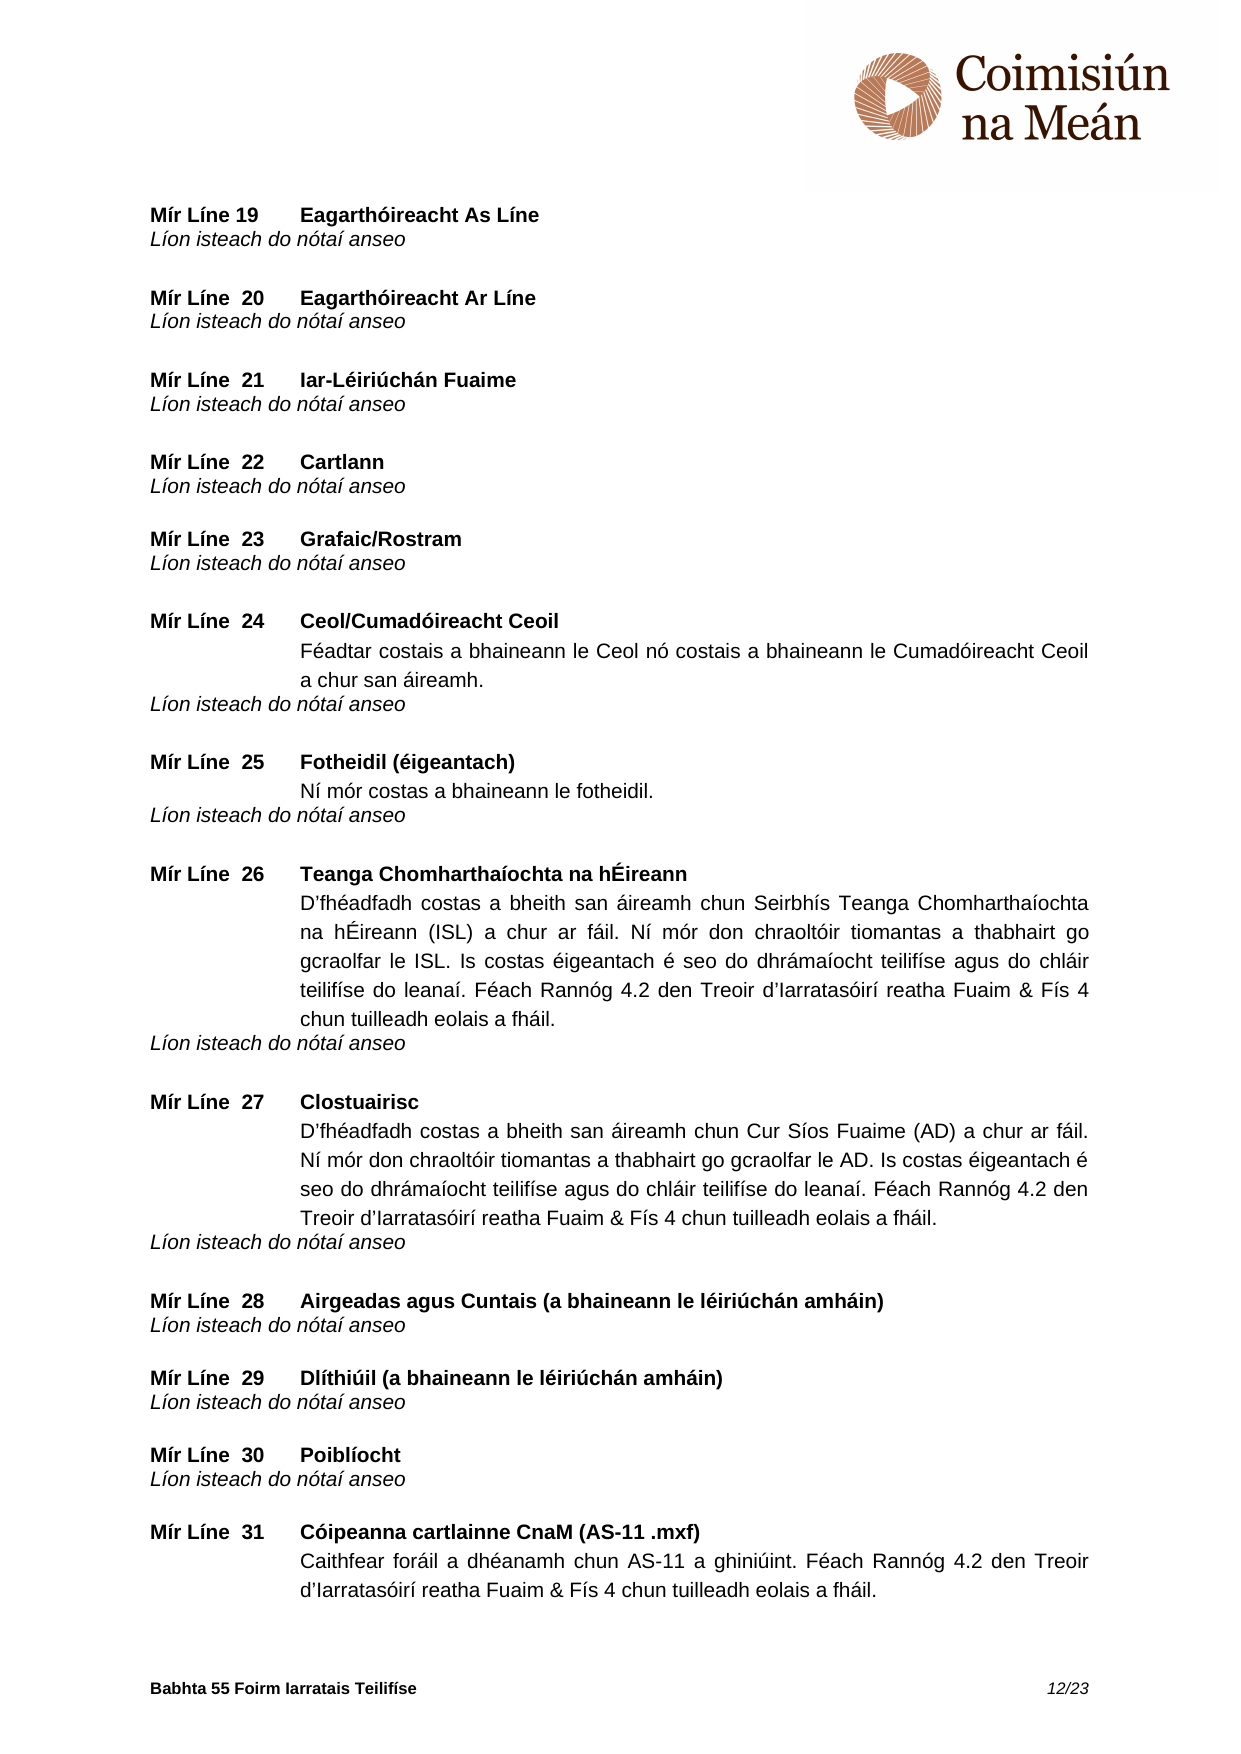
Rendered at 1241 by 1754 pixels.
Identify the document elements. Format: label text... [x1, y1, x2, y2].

text Féadtar costais a bhaineann le Ceol nó costais a bhaineann le Cumadóireacht Ceoil a chur san áireamh. [300, 633, 1090, 692]
text D’fhéadfadh costas a bheith san áireamh chun Cur Síos Fuaime (AD) a chur ar fáil. Ní mór don chraoltóir tiomantas a thabhairt go gcraolfar le AD. Is costas éigeantach é seo do dhrámaíocht teilifíse agus do chláir teilifíse do leanaí. Féach Rannóg 4.2 den Treoir d’Iarratasóirí reatha Fuaim & Fís 4 chun tuilleadh eolais a fháil. [300, 1113, 1090, 1230]
text Ní mór costas a bhaineann le fotheidil. [225, 774, 1090, 803]
text Mír Líne 31 Cóipeanna cartlainne CnaM (AS-11 .mxf) [150, 1514, 1090, 1544]
text Líon isteach do nótaí anseo [150, 1312, 1090, 1336]
text Líon isteach do nótaí anseo [150, 551, 1090, 575]
text Líon isteach do nótaí anseo [150, 474, 1090, 498]
text Mír Líne 26 Teanga Chomharthaíochta na hÉireann [150, 856, 1090, 885]
text Mír Líne 30 Poiblíocht [150, 1437, 1090, 1467]
text Mír Líne 22 Cartlann [150, 445, 1090, 474]
text Mír Líne 24 Ceol/Cumadóireacht Ceoil [150, 604, 1090, 633]
text Líon isteach do nótaí anseo [150, 1467, 1090, 1491]
text Líon isteach do nótaí anseo [150, 309, 1090, 333]
text Líon isteach do nótaí anseo [150, 1389, 1090, 1413]
text D’fhéadfadh costas a bheith san áireamh chun Seirbhís Teanga Chomharthaíochta na hÉireann (ISL) a chur ar fáil. Ní mór don chraoltóir tiomantas a thabhairt go gcraolfar le ISL. Is costas éigeantach é seo do dhrámaíocht teilifíse agus do chláir teilifíse do leanaí. Féach Rannóg 4.2 den Treoir d’Iarratasóirí reatha Fuaim & Fís 4 chun tuilleadh eolais a fháil. [300, 885, 1090, 1031]
picture [802, 0, 1219, 191]
text Mír Líne 25 Fotheidil (éigeantach) [150, 745, 1090, 774]
text Mír Líne 19 Eagarthóireacht As Líne [150, 198, 1090, 227]
text Líon isteach do nótaí anseo [150, 1031, 1090, 1055]
text Mír Líne 20 Eagarthóireacht Ar Líne [150, 280, 1090, 309]
text Líon isteach do nótaí anseo [150, 392, 1090, 416]
text Líon isteach do nótaí anseo [150, 692, 1090, 716]
text Mír Líne 28 Airgeadas agus Cuntais (a bhaineann le léiriúchán amháin) [150, 1283, 1090, 1312]
text Líon isteach do nótaí anseo [150, 1230, 1090, 1254]
text Mír Líne 21 Iar-Léiriúchán Fuaime [150, 362, 1090, 392]
text Mír Líne 23 Grafaic/Rostram [150, 522, 1090, 551]
text Mír Líne 29 Dlíthiúil (a bhaineann le léiriúchán amháin) [150, 1360, 1090, 1389]
text Líon isteach do nótaí anseo [150, 803, 1090, 827]
text Caithfear foráil a dhéanamh chun AS-11 a ghiniúint. Féach Rannóg 4.2 den Treoir d’Iarratasóirí reatha Fuaim & Fís 4 chun tuilleadh eolais a fháil. [300, 1544, 1090, 1602]
text Mír Líne 27 Clostuairisc [150, 1084, 1090, 1113]
text Líon isteach do nótaí anseo [150, 227, 1090, 251]
